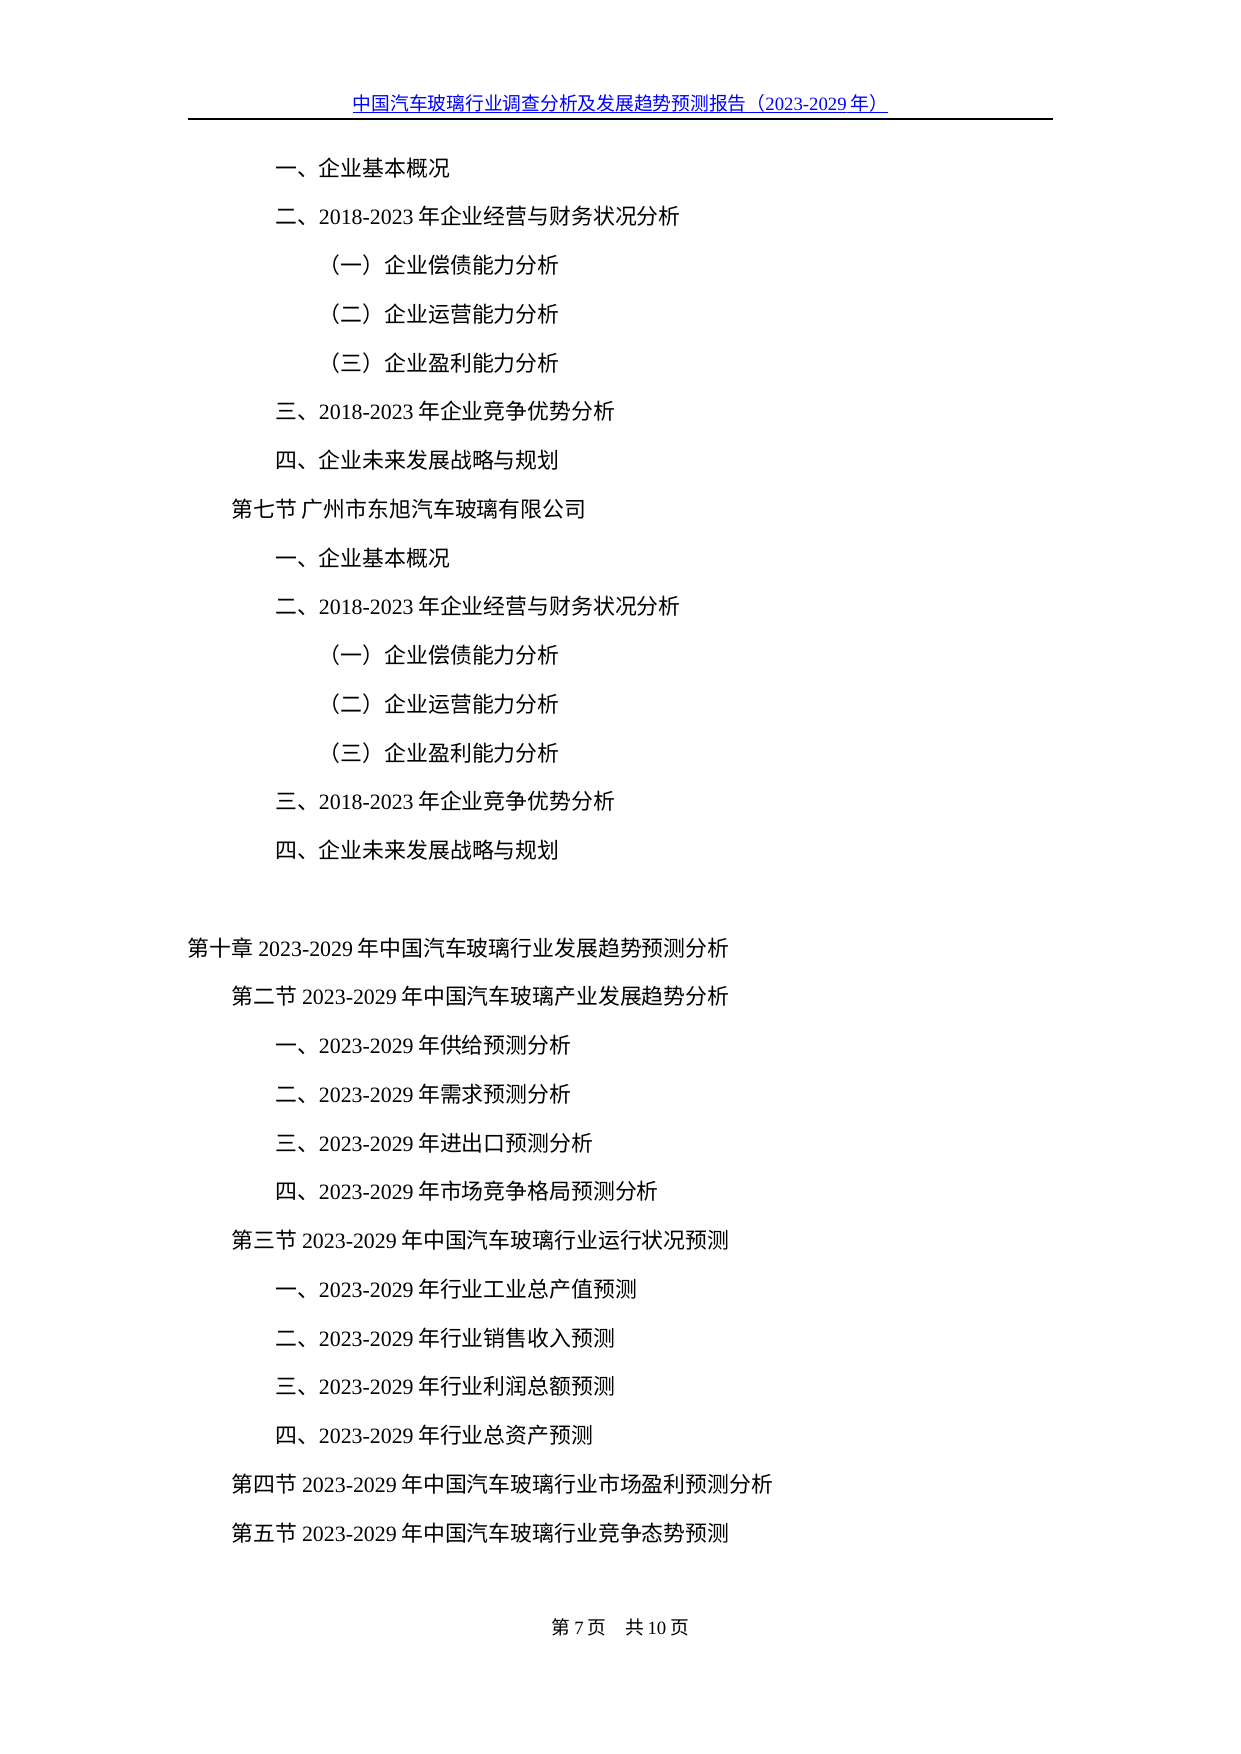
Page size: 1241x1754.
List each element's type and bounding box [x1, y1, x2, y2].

text [187, 150, 1053, 1548]
